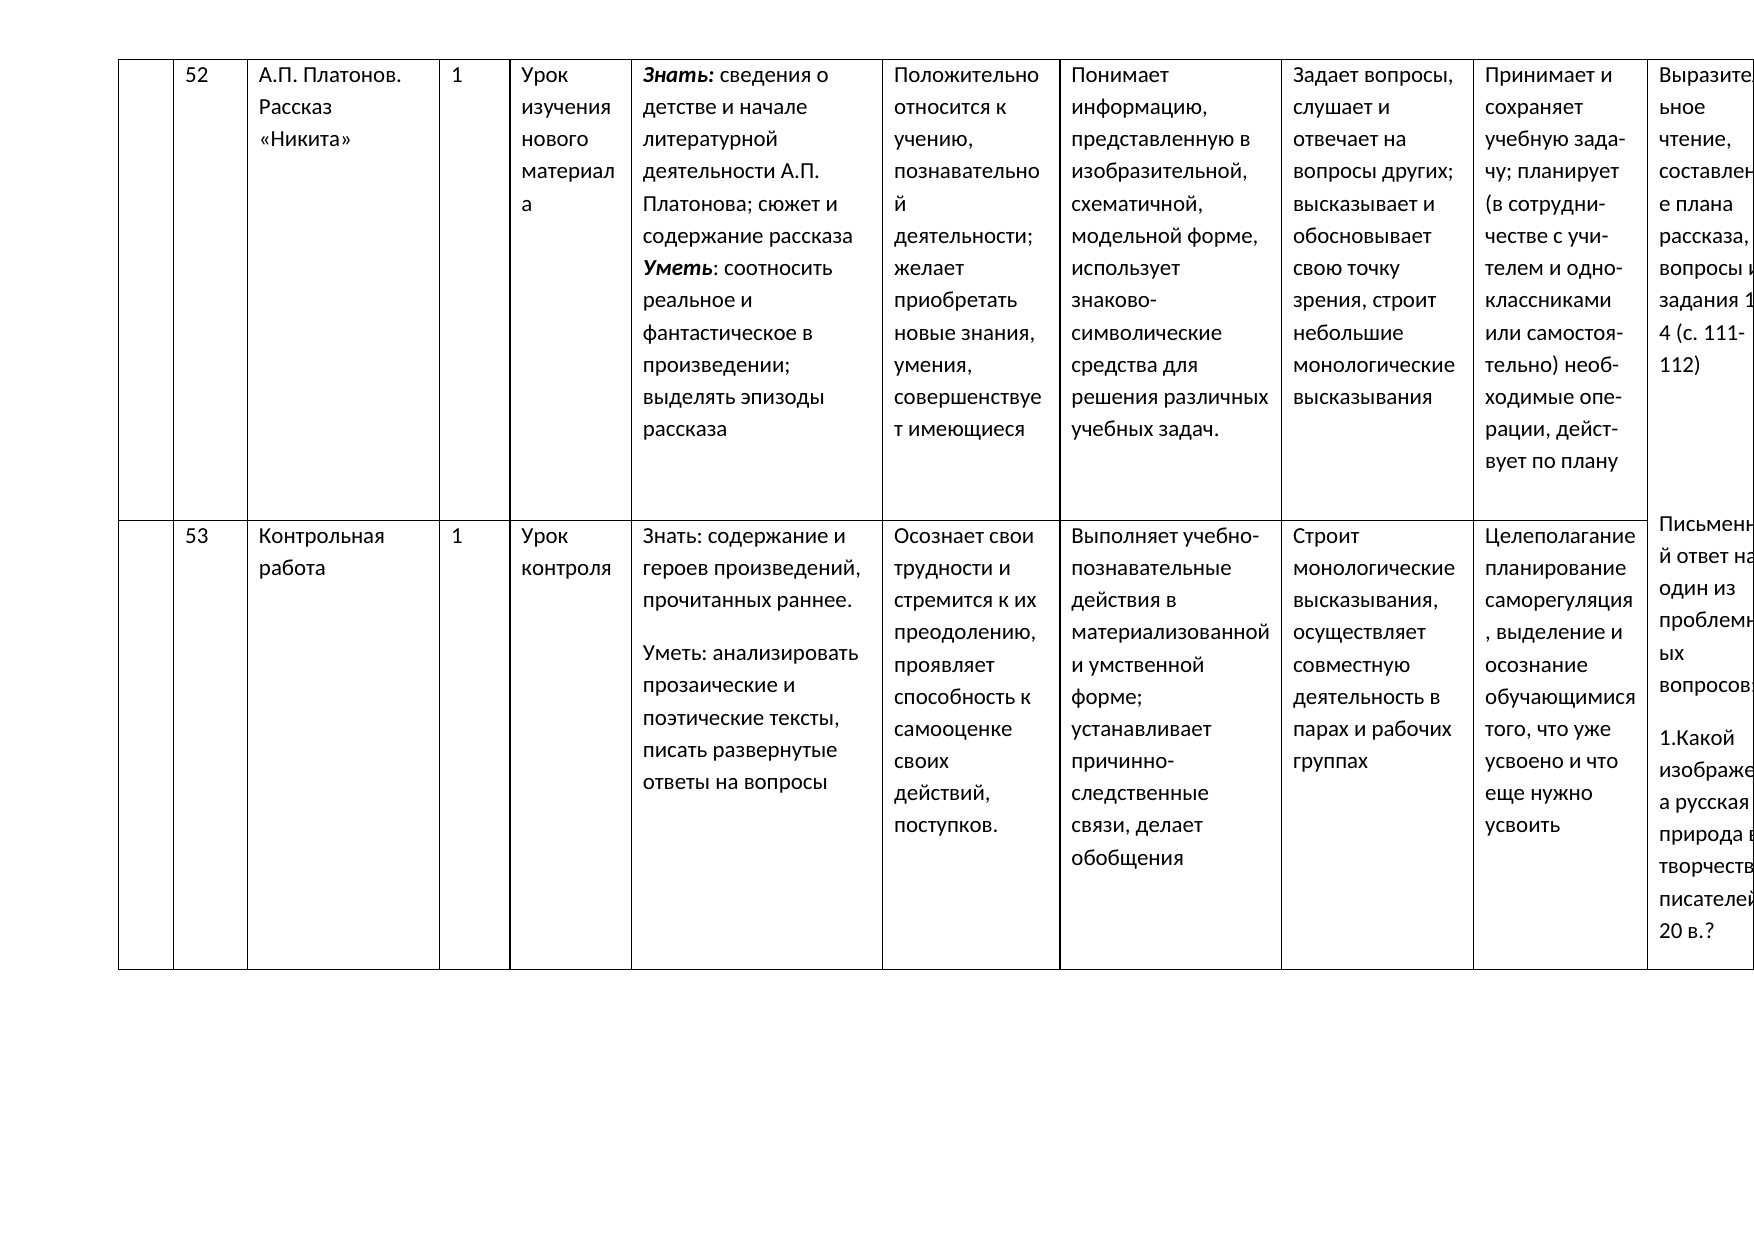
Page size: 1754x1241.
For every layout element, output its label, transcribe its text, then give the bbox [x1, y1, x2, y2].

table_cell Выразительное чтение, составление плана рассказа, вопросы и задания 1-4 (с. 111-112) Письменный ответ на один из проблемных вопросов: 1.Какой изображена русская природа в творчестве писателей 20 в.? [1648, 60, 1753, 969]
table_cell [119, 521, 173, 969]
table_cell Осознает свои трудности и стремится к их преодолению, проявляет способность к самооценке своих действий, поступков. [883, 521, 1059, 969]
table_cell [119, 60, 173, 520]
table_cell Знать: содержание и героев произведений, прочитанных раннее. Уметь: анализировать прозаические и поэтические тексты, писать развернутые ответы на вопросы [632, 521, 882, 969]
table_cell 1 [440, 521, 509, 969]
table_cell 53 [174, 521, 247, 969]
table_cell Знать: сведения о детстве и начале литературной деятельности А.П. Платонова; сюжет и содержание рассказа Уметь: соотносить реальное и фантастическое в произведении; выделять эпизоды рассказа [632, 60, 882, 520]
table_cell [1061, 521, 1281, 969]
table_cell Урок контроля [511, 521, 631, 969]
table_cell Принимает и сохраняет учебную зада-чу; планирует (в сотрудни-честве с учи-телем и одно-классниками или самостоя-тельно) необ-ходимые опе-рации, дейст-вует по плану [1474, 60, 1647, 520]
table_cell Понимает информацию, представленную в изобразительной, схематичной, модельной форме, использует знаково-символические средства для решения различных учебных задач. [1061, 60, 1281, 520]
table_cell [1474, 521, 1647, 969]
table_cell 52 [174, 60, 247, 520]
table_cell Контрольная работа [248, 521, 439, 969]
table_cell Задает вопросы, слушает и отвечает на вопросы других; высказывает и обосновывает свою точку зрения, строит небольшие монологические высказывания [1282, 60, 1473, 520]
table_cell 1 [440, 60, 509, 520]
table_cell Урок изучения нового материала [511, 60, 631, 520]
table_cell Положительно относится к учению, познавательной деятельности; желает приобретать новые знания, умения, совершенствует имеющиеся [883, 60, 1059, 520]
table_cell Строит монологические высказывания, осуществляет совместную деятельность в парах и рабочих группах [1282, 521, 1473, 969]
table_cell А.П. Платонов. Рассказ «Никита» [248, 60, 439, 520]
